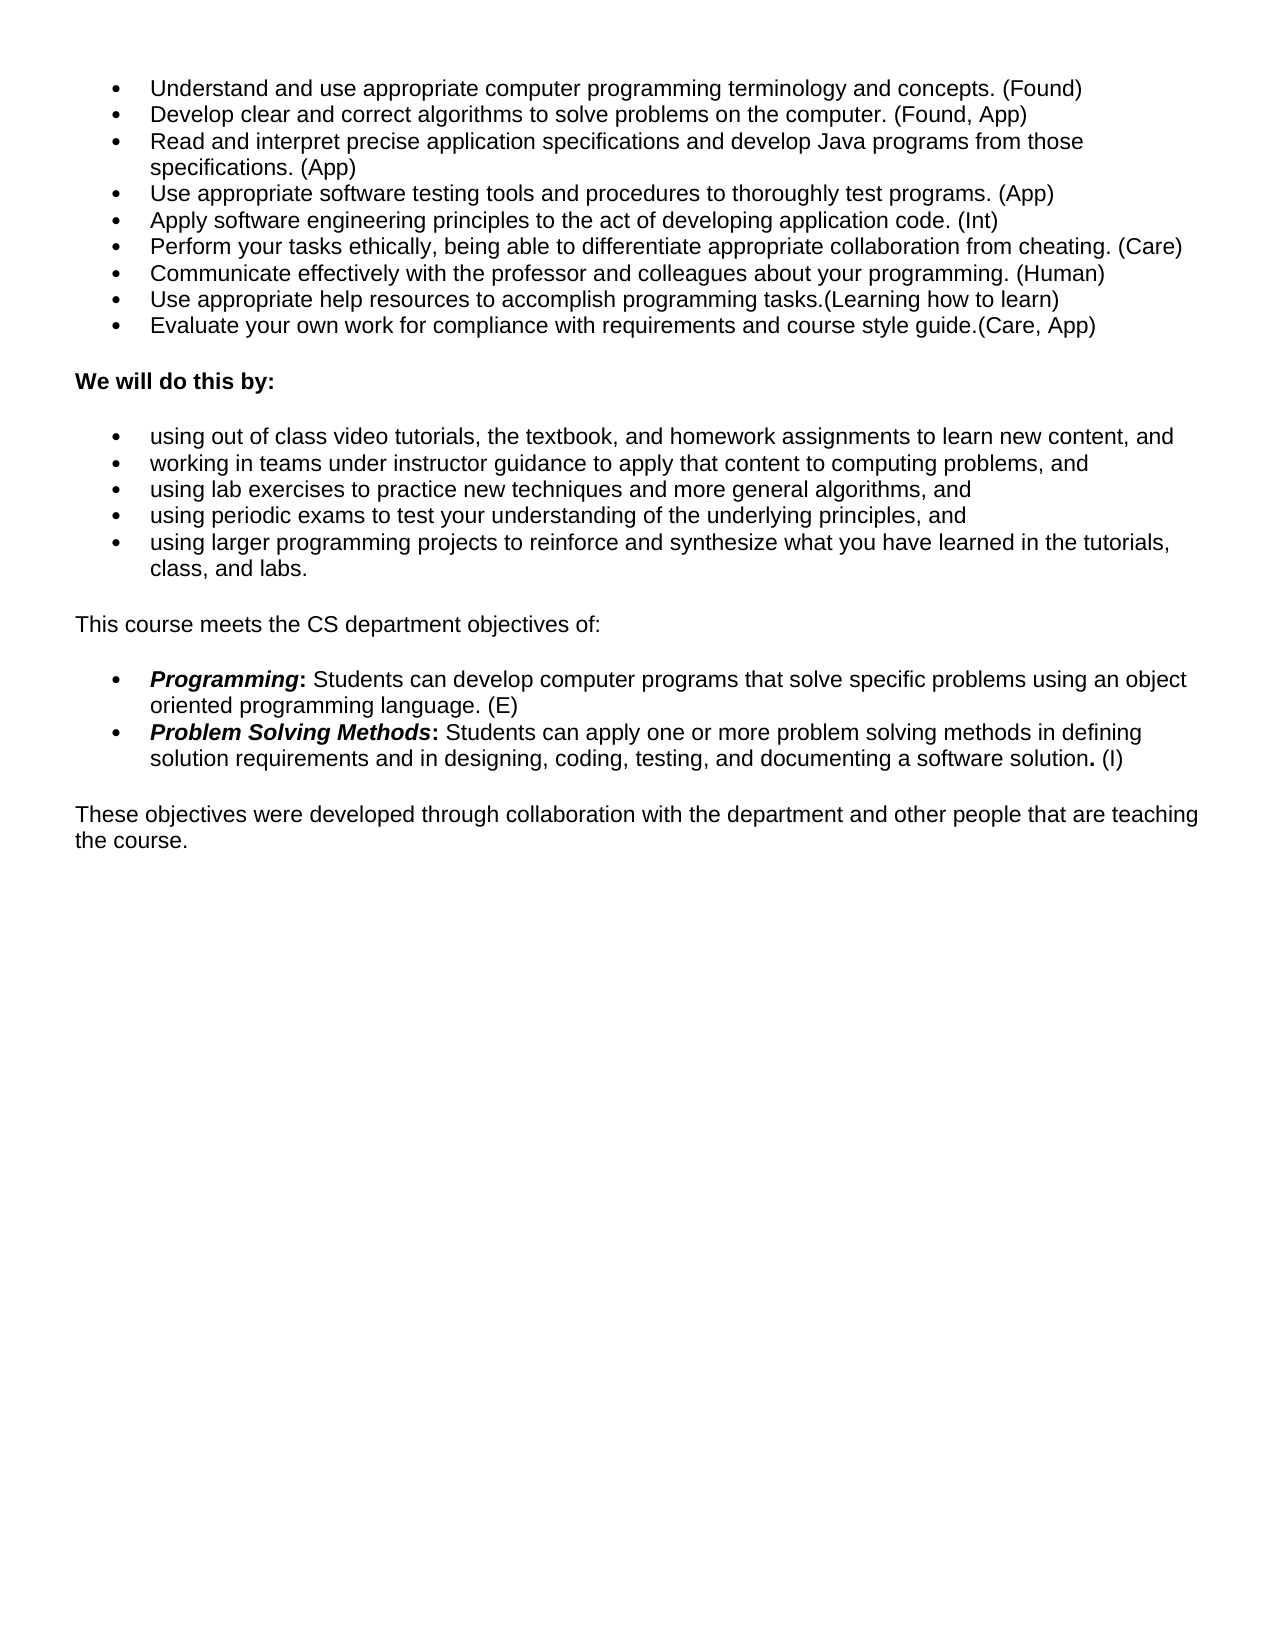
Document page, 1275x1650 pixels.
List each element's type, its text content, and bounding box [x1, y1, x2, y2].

list Problem Solving Methods: Students can apply one or more problem solving methods in defining solution requirements and in designing, coding, testing, and documenting a software solution. (I) [112, 719, 1200, 771]
list Use appropriate help resources to accomplish programming tasks.(Learning how to learn) [112, 286, 1200, 312]
list Communicate effectively with the professor and colleagues about your programming. (Human) [112, 259, 1200, 286]
list using larger programming projects to reinforce and synthesize what you have learned in the tutorials, class, and labs. [112, 529, 1200, 581]
list Perform your tasks ethically, being able to differentiate appropriate collaboration from cheating. (Care) [112, 233, 1200, 259]
list Develop clear and correct algorithms to solve problems on the computer. (Found, App) [112, 101, 1200, 128]
list using periodic exams to test your understanding of the underlying principles, and [112, 502, 1200, 529]
list using lab exercises to practice new techniques and more general algorithms, and [112, 476, 1200, 502]
text We will do this by: [75, 368, 1200, 394]
list Use appropriate software testing tools and procedures to thoroughly test programs. (App) [112, 180, 1200, 207]
text This course meets the CS department objectives of: [75, 611, 1200, 637]
list Apply software engineering principles to the act of developing application code. (Int) [112, 207, 1200, 233]
list Read and interpret precise application specifications and develop Java programs from those specifications. (App) [112, 128, 1200, 180]
list Programming: Students can develop computer programs that solve specific problems using an object oriented programming language. (E) [112, 666, 1200, 719]
list Understand and use appropriate computer programming terminology and concepts. (Found) [112, 75, 1200, 101]
list using out of class video tutorials, the textbook, and homework assignments to learn new content, and [112, 423, 1200, 449]
list working in teams under instructor guidance to apply that content to computing problems, and [112, 449, 1200, 476]
text These objectives were developed through collaboration with the department and other people that are teaching the course. [75, 801, 1200, 853]
list Evaluate your own work for compliance with requirements and course style guide.(Care, App) [112, 312, 1200, 338]
